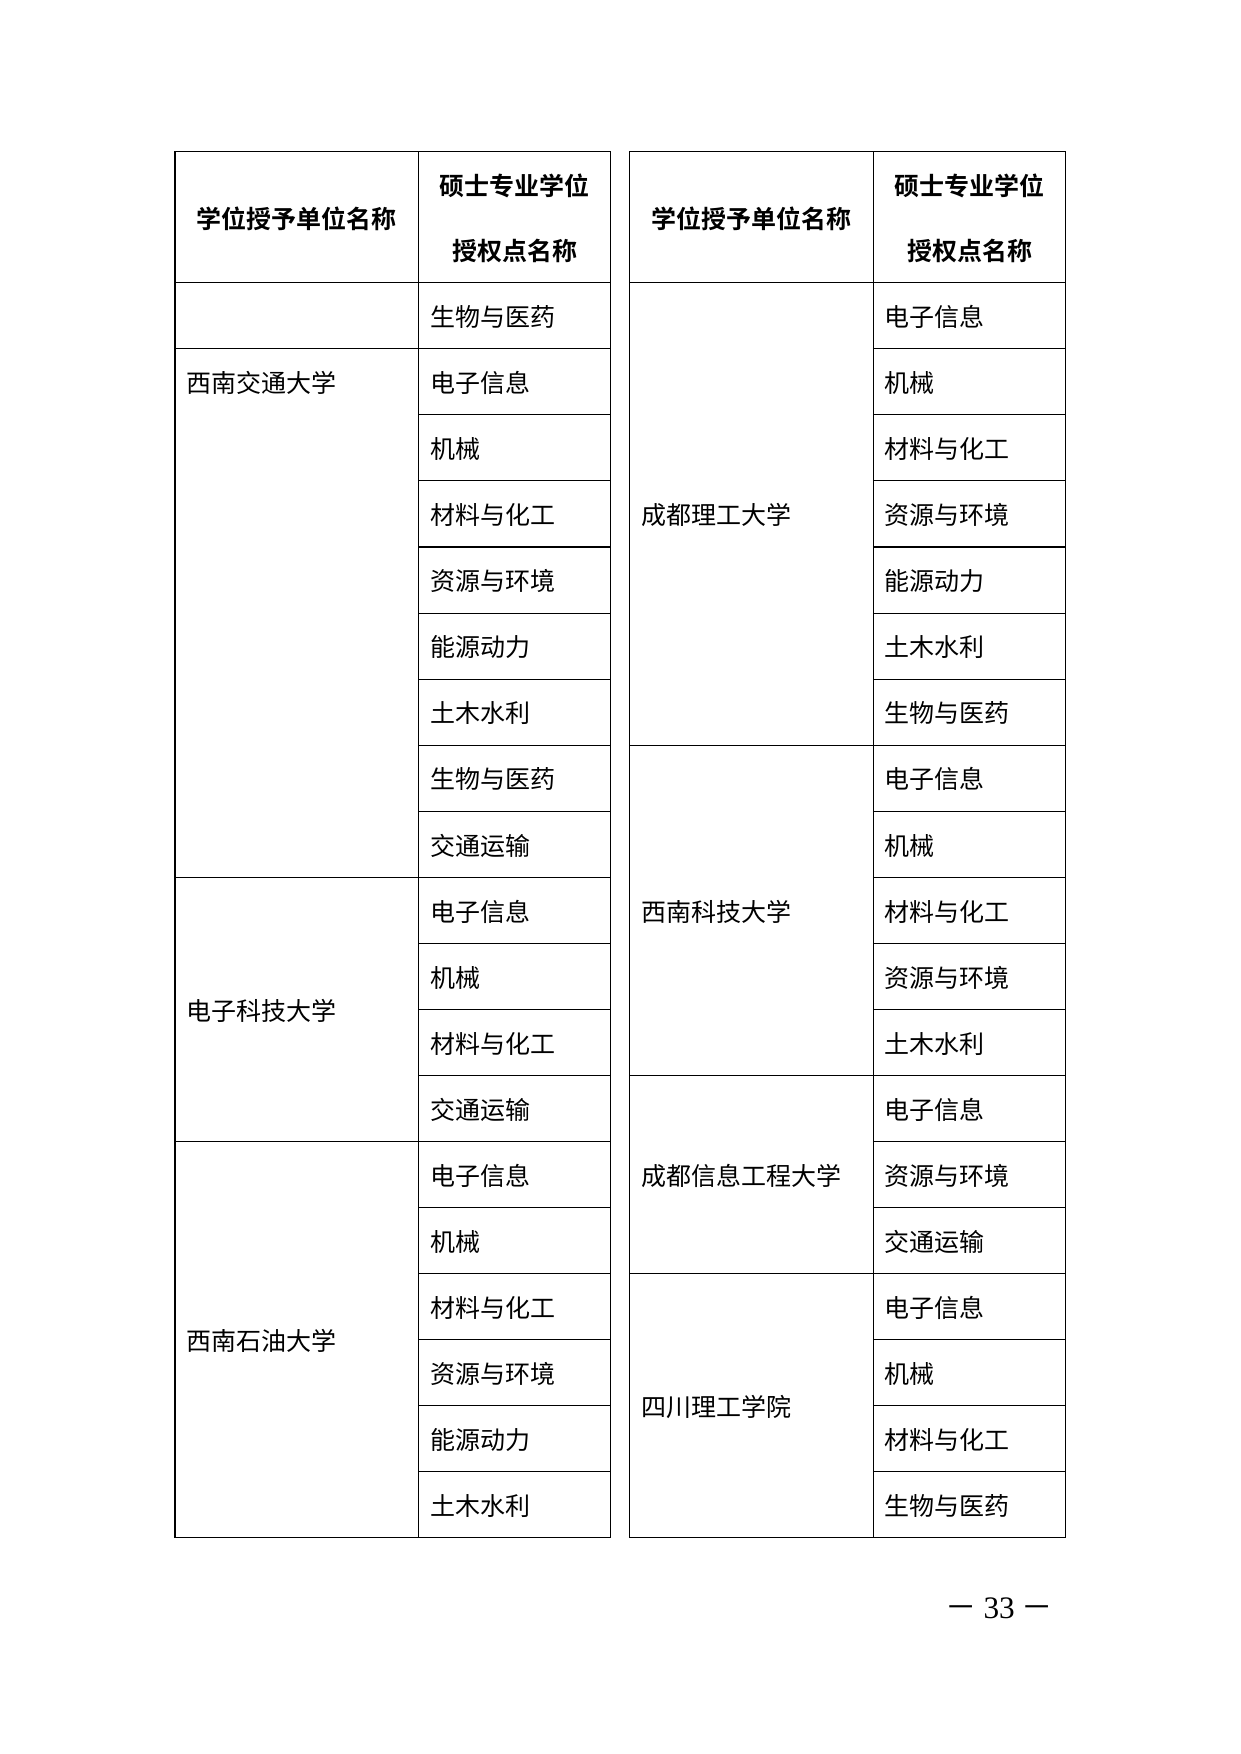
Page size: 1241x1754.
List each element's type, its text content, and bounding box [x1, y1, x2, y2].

table_cell 资源与环境 [874, 944, 1065, 1009]
table_cell 成都理工大学 [630, 283, 873, 744]
table_cell 电子信息 [419, 349, 610, 414]
table_cell 生物与医药 [419, 746, 610, 811]
table_header 学位授予单位名称 [176, 152, 418, 282]
table_cell 西南交通大学 [176, 349, 418, 877]
table_cell 机械 [419, 944, 610, 1009]
table_cell 电子信息 [874, 1076, 1065, 1141]
table_cell 能源动力 [419, 1406, 610, 1471]
table_cell 机械 [419, 1208, 610, 1273]
table_cell 西南科技大学 [630, 746, 873, 1075]
table_cell 电子信息 [874, 283, 1065, 348]
table_cell 材料与化工 [419, 1010, 610, 1075]
table_header 硕士专业学位授权点名称 [874, 152, 1065, 282]
table_cell 资源与环境 [419, 548, 610, 612]
table_cell 能源动力 [874, 548, 1065, 612]
table_cell 材料与化工 [419, 481, 610, 546]
table_cell 电子科技大学 [176, 878, 418, 1141]
table_cell 机械 [419, 415, 610, 480]
table_cell 生物与医药 [874, 680, 1065, 744]
table_cell 电子信息 [874, 746, 1065, 811]
table_cell 材料与化工 [419, 1274, 610, 1339]
table_cell 电子信息 [419, 1142, 610, 1207]
table_cell 交通运输 [419, 1076, 610, 1141]
table_cell 机械 [874, 1340, 1065, 1405]
table_cell 材料与化工 [874, 1406, 1065, 1471]
table_cell 材料与化工 [874, 415, 1065, 480]
table_cell 交通运输 [419, 812, 610, 877]
table_cell 土木水利 [874, 1010, 1065, 1075]
table_cell 机械 [874, 349, 1065, 414]
table_header 学位授予单位名称 [630, 152, 873, 282]
table_header 硕士专业学位授权点名称 [419, 152, 610, 282]
table_cell 西南石油大学 [176, 1142, 418, 1537]
table_cell 土木水利 [419, 1472, 610, 1537]
table_cell 生物与医药 [419, 283, 610, 348]
table_cell 交通运输 [874, 1208, 1065, 1273]
table_cell 能源动力 [419, 614, 610, 678]
table_cell 资源与环境 [419, 1340, 610, 1405]
table_cell 成都信息工程大学 [630, 1076, 873, 1273]
table_cell 生物与医药 [874, 1472, 1065, 1537]
table_cell 土木水利 [419, 680, 610, 744]
table_cell 资源与环境 [874, 481, 1065, 546]
table_cell 机械 [874, 812, 1065, 877]
table_cell 电子信息 [419, 878, 610, 943]
table_cell 材料与化工 [874, 878, 1065, 943]
table_cell 电子信息 [874, 1274, 1065, 1339]
table_cell 资源与环境 [874, 1142, 1065, 1207]
table_cell 土木水利 [874, 614, 1065, 678]
table_cell 四川理工学院 [630, 1274, 873, 1537]
